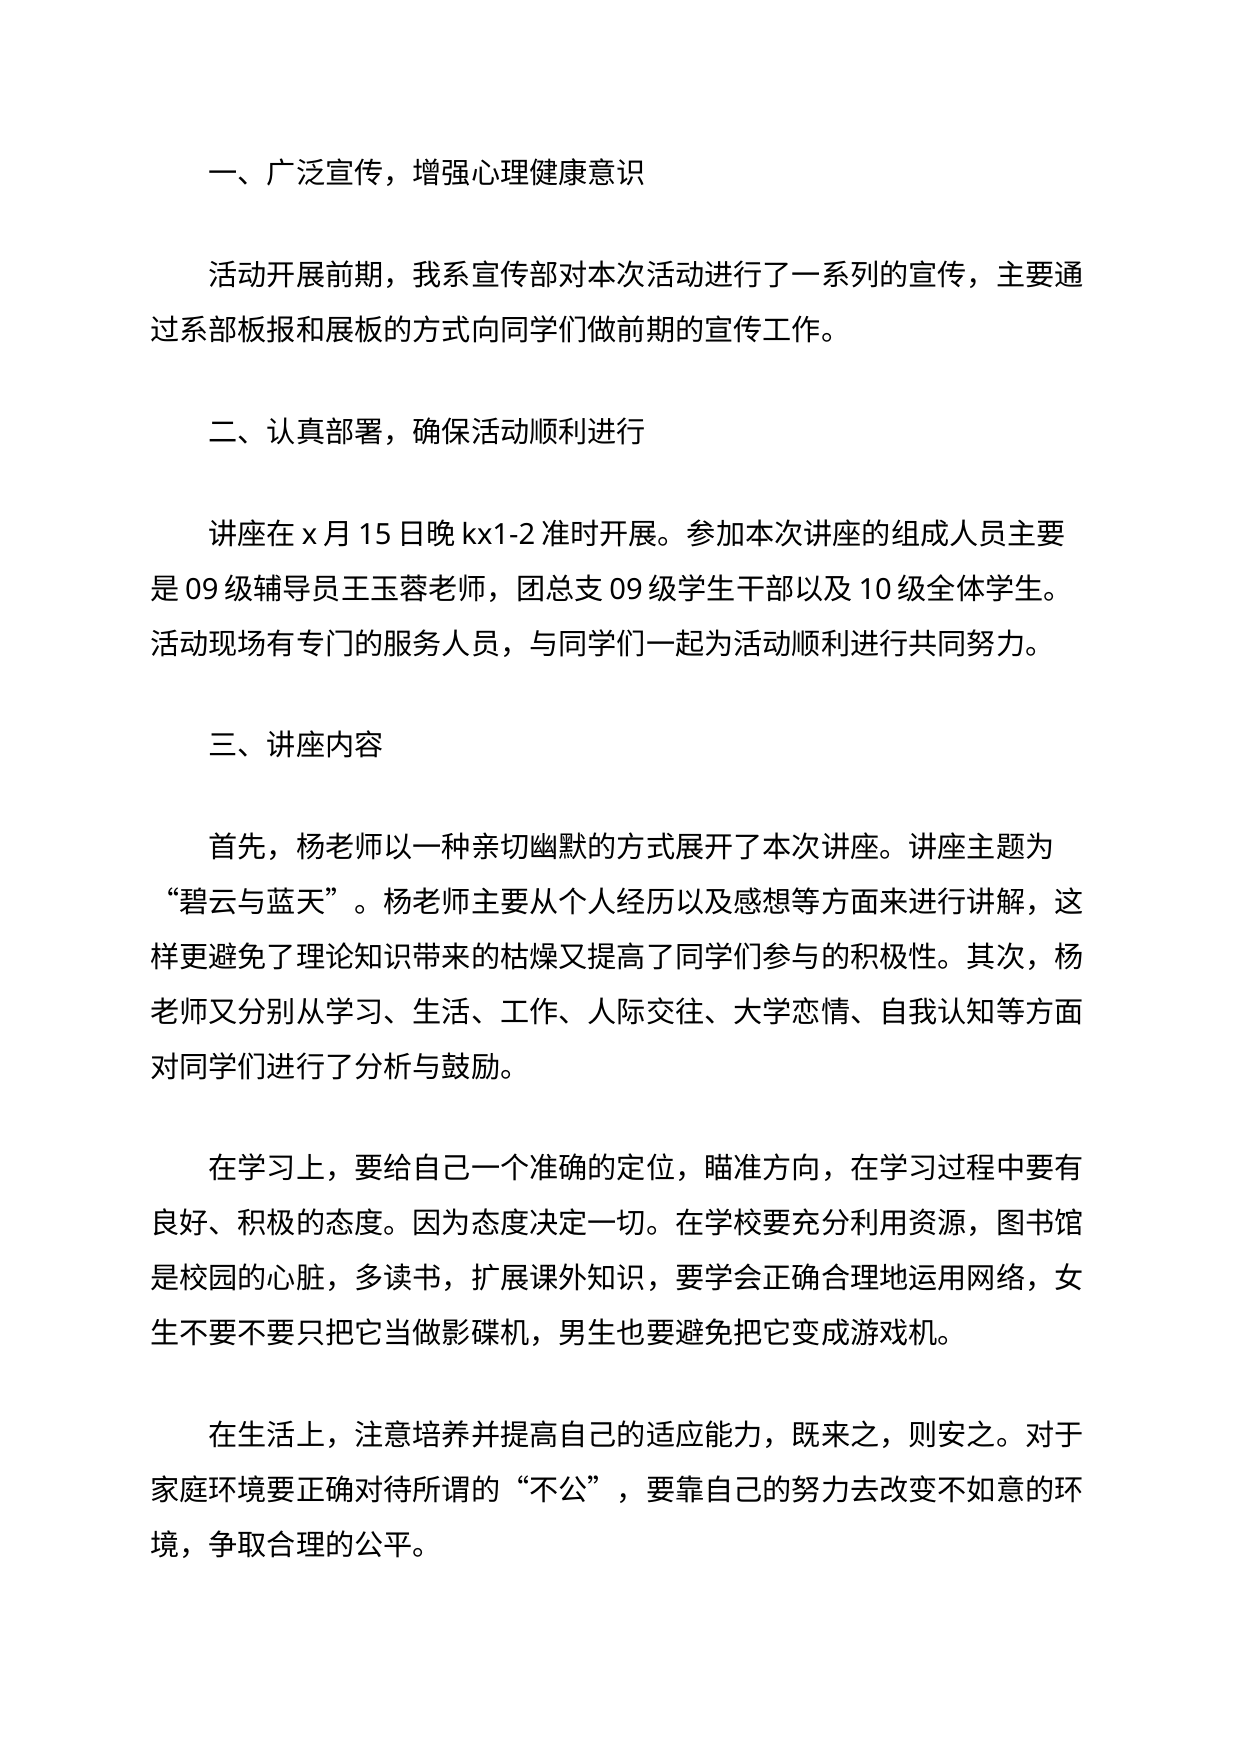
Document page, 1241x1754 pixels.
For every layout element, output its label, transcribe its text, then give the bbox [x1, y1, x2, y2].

text 三、讲座内容 [150, 722, 1090, 764]
text 首先，杨老师以一种亲切幽默的方式展开了本次讲座。讲座主题为“碧云与蓝天”。杨老师主要从个人经历以及感想等方面来进行讲解，这样更避免了理论知识带来的枯燥又提高了同学们参与的积极性。其次，杨老师又分别从学习、生活、工作、人际交往、大学恋情、自我认知等方面对同学们进行了分析与鼓励。 [150, 824, 1090, 1086]
text 二、认真部署，确保活动顺利进行 [150, 408, 1090, 451]
text 在学习上，要给自己一个准确的定位，瞄准方向，在学习过程中要有良好、积极的态度。因为态度决定一切。在学校要充分利用资源，图书馆是校园的心脏，多读书，扩展课外知识，要学会正确合理地运用网络，女生不要不要只把它当做影碟机，男生也要避免把它变成游戏机。 [150, 1145, 1090, 1352]
text 一、广泛宣传，增强心理健康意识 [150, 150, 1090, 192]
text 在生活上，注意培养并提高自己的适应能力，既来之，则安之。对于家庭环境要正确对待所谓的“不公”，要靠自己的努力去改变不如意的环境，争取合理的公平。 [150, 1412, 1090, 1564]
text 讲座在x月15日晚kx1-2准时开展。参加本次讲座的组成人员主要是09级辅导员王玉蓉老师，团总支09级学生干部以及10级全体学生。活动现场有专门的服务人员，与同学们一起为活动顺利进行共同努力。 [150, 510, 1090, 662]
text 活动开展前期，我系宣传部对本次活动进行了一系列的宣传，主要通过系部板报和展板的方式向同学们做前期的宣传工作。 [150, 252, 1090, 349]
